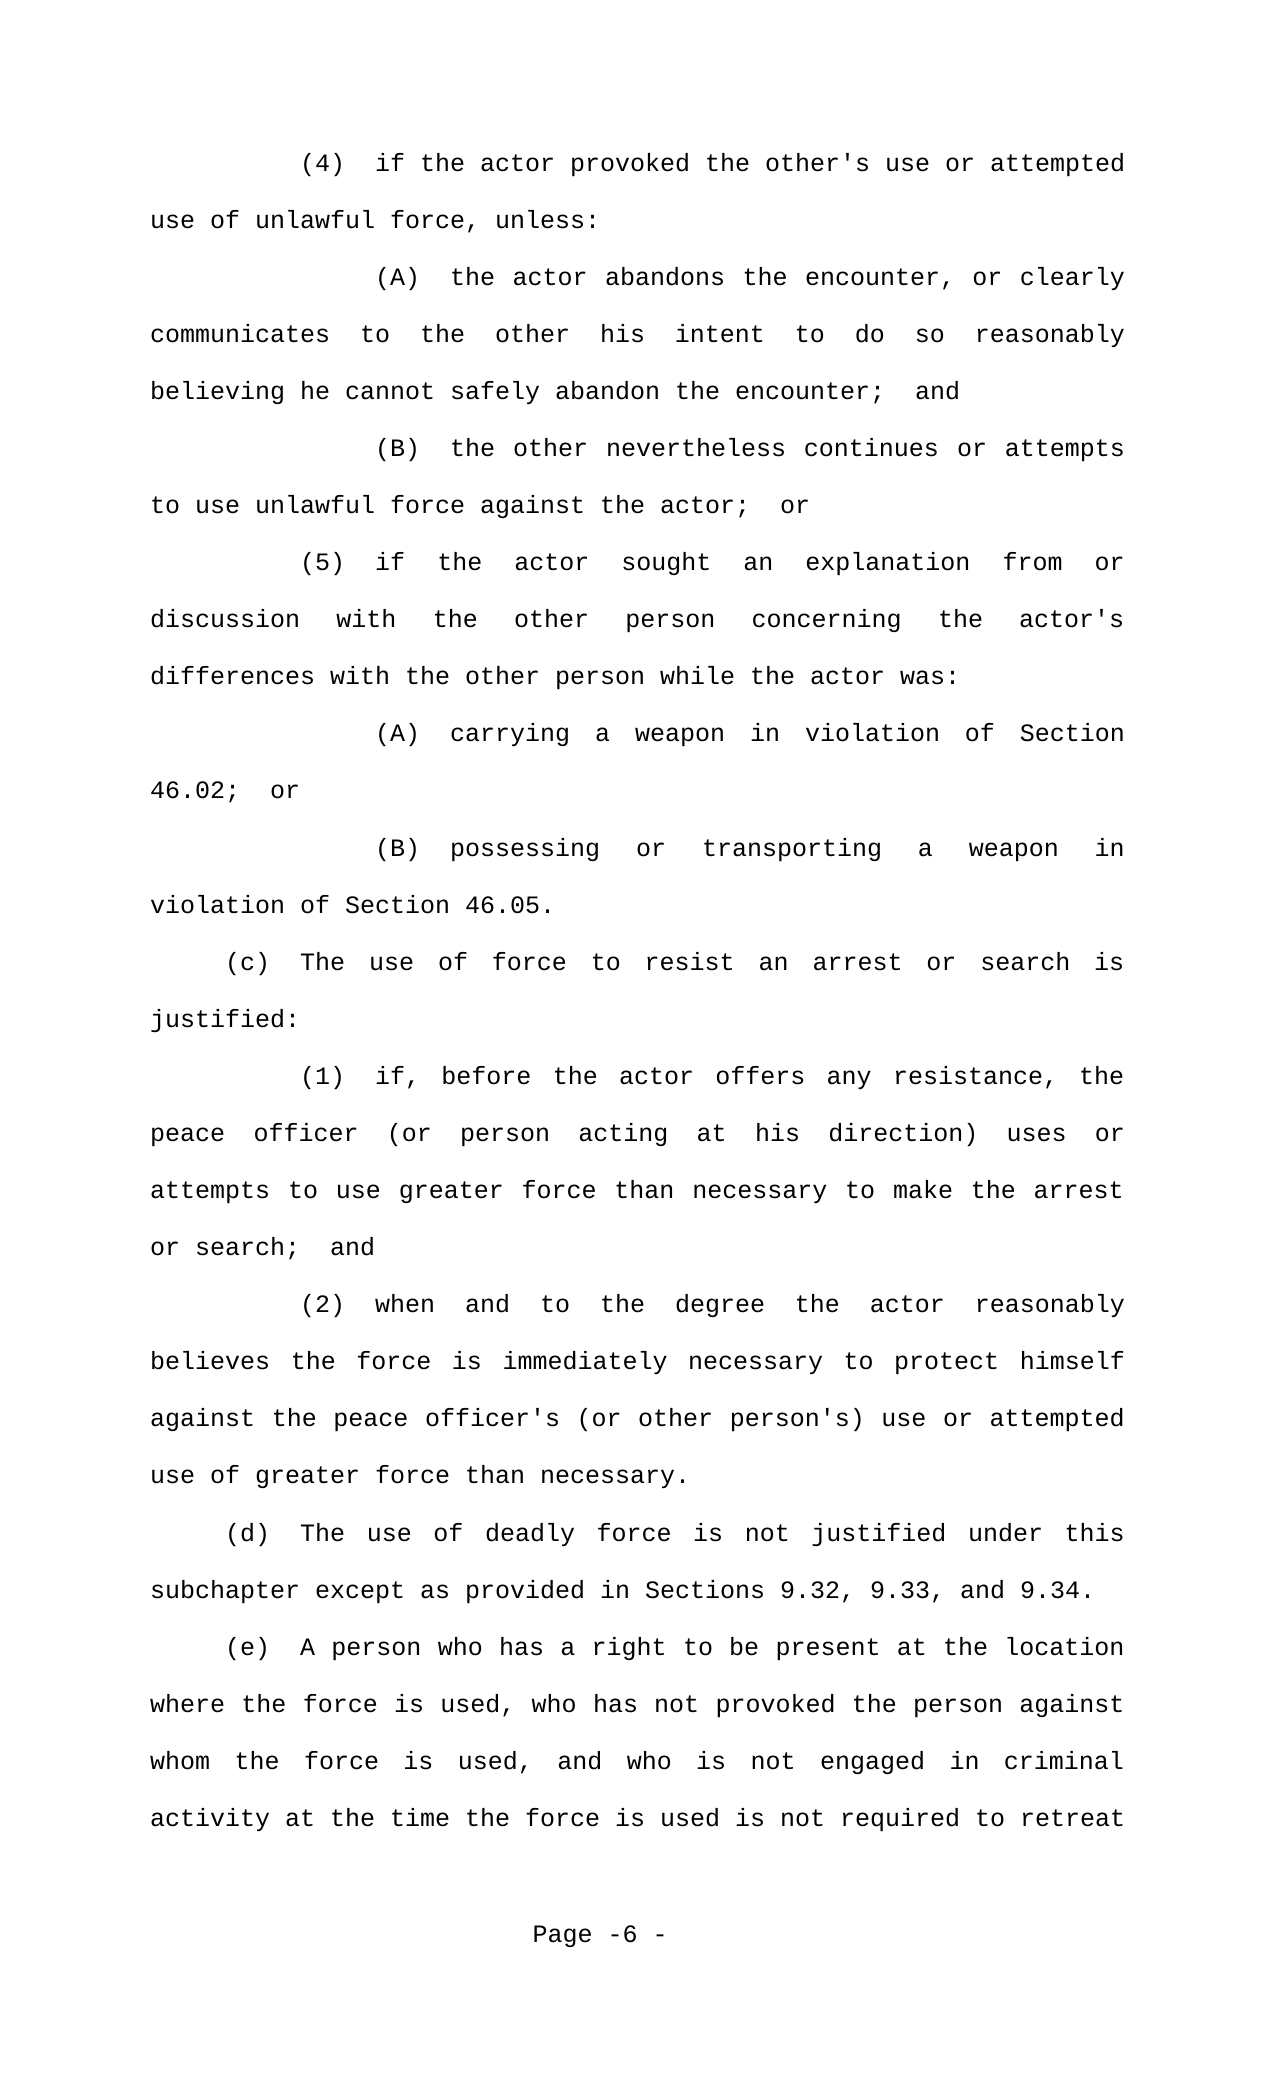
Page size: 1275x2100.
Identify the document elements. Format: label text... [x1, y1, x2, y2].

text (1) if, before the actor offers any resistance, the peace officer (or person acting at his direction) uses or attempts to use greater force than necessary to make the arrest or search; and [150, 1063, 1125, 1263]
text (d) The use of deadly force is not justified under this subchapter except as provided in Sections 9.32, 9.33, and 9.34. [150, 1520, 1125, 1606]
text (B) possessing or transporting a weapon in violation of Section 46.05. [150, 835, 1125, 921]
text (4) if the actor provoked the other's use or attempted use of unlawful force, unless: [150, 150, 1125, 236]
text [150, 1634, 1125, 1834]
text (A) carrying a weapon in violation of Section 46.02; or [150, 721, 1125, 806]
text (A) the actor abandons the encounter, or clearly communicates to the other his intent to do so reasonably believing he cannot safely abandon the encounter; and [150, 264, 1125, 407]
text (5) if the actor sought an explanation from or discussion with the other person concerning the actor's differences with the other person while the actor was: [150, 549, 1125, 692]
text (B) the other nevertheless continues or attempts to use unlawful force against the actor; or [150, 435, 1125, 521]
text (c) The use of force to resist an arrest or search is justified: [150, 949, 1125, 1035]
text (2) when and to the degree the actor reasonably believes the force is immediately necessary to protect himself against the peace officer's (or other person's) use or attempted use of greater force than necessary. [150, 1292, 1125, 1491]
